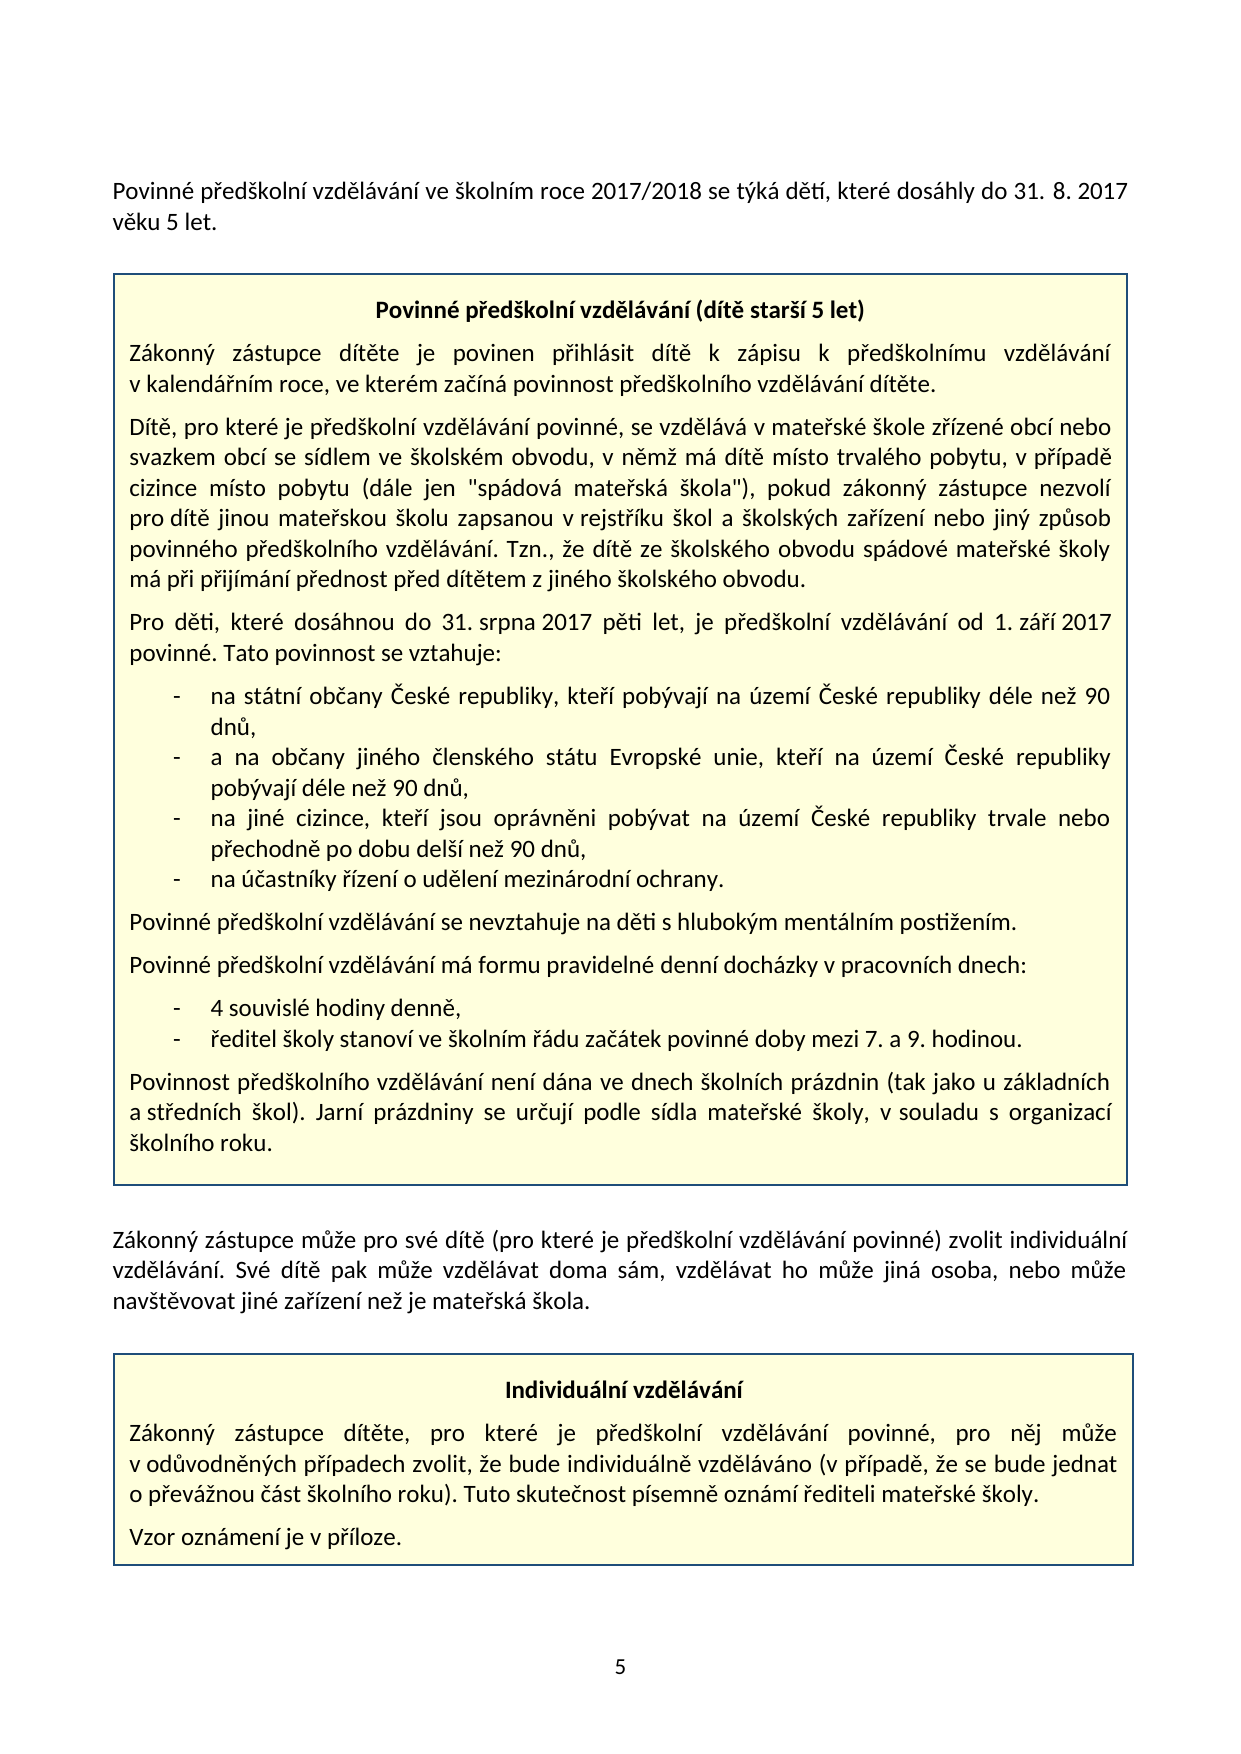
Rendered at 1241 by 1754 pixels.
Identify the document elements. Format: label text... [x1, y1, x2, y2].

text Povinné předškolní vzdělávání ve školním roce 2017/2018 se týká dětí, které dosáhly do 31. 8. 2017 věku 5 let. [112, 176, 1128, 237]
text Zákonný zástupce může pro své dítě (pro které je předškolní vzdělávání povinné) zvolit individuální vzdělávání. Své dítě pak může vzdělávat doma sám, vzdělávat ho může jiná osoba, nebo může navštěvovat jiné zařízení než je mateřská škola. [112, 1224, 1128, 1316]
